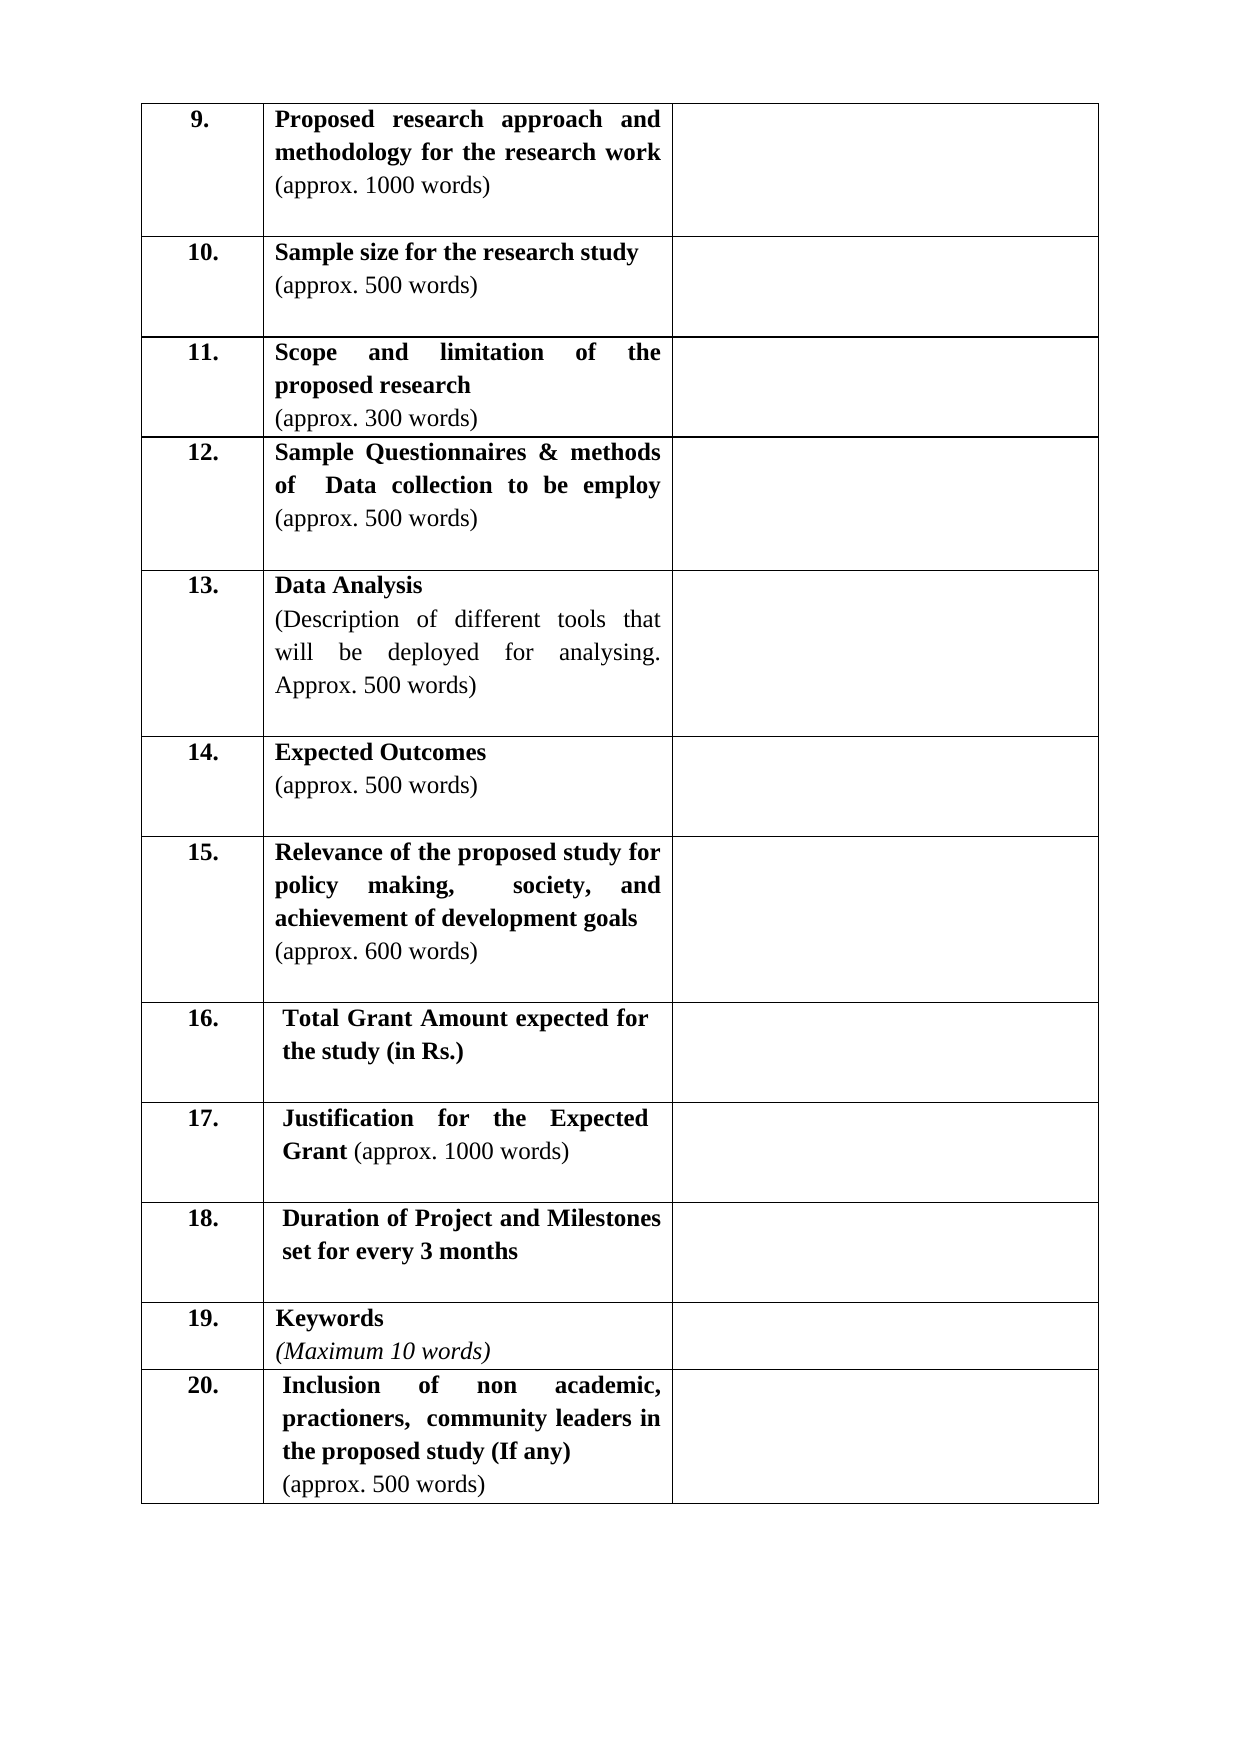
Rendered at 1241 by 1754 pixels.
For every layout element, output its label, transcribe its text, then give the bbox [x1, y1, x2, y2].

table_cell [142, 338, 263, 436]
table_cell [673, 737, 1098, 836]
table_cell [673, 1303, 1098, 1369]
table_cell Duration of Project and Milestones set for every 3 months [264, 1203, 672, 1302]
table_cell [142, 837, 263, 1002]
table_cell [673, 571, 1098, 736]
table_cell [673, 1203, 1098, 1302]
table_cell [673, 104, 1098, 236]
table_cell Sample Questionnaires & methods of Data collection to be employ (approx. 500 words) [264, 438, 672, 569]
table_cell Relevance of the proposed study for policy making, society, and achievement of development goals (approx. 600 words) [264, 837, 672, 1002]
table_cell Expected Outcomes (approx. 500 words) [264, 737, 672, 836]
table_cell [142, 237, 263, 336]
table_cell [142, 438, 263, 569]
table_cell Total Grant Amount expected for the study (in Rs.) [264, 1003, 672, 1102]
table_cell [142, 104, 263, 236]
table_cell [142, 1203, 263, 1302]
table_cell Keywords (Maximum 10 words) [264, 1303, 672, 1369]
table_cell [142, 1003, 263, 1102]
table_cell [673, 1370, 1098, 1502]
table_cell [673, 837, 1098, 1002]
table_cell Scope and limitation of the proposed research (approx. 300 words) [264, 338, 672, 436]
table_cell [142, 571, 263, 736]
table_cell [673, 1103, 1098, 1202]
table_cell Justification for the Expected Grant (approx. 1000 words) [264, 1103, 672, 1202]
table_cell [142, 1103, 263, 1202]
table_cell [142, 1370, 263, 1502]
table_cell [673, 1003, 1098, 1102]
table_cell [673, 438, 1098, 569]
table_cell Data Analysis (Description of different tools that will be deployed for analysing. Approx. 500 words) [264, 571, 672, 736]
table_cell Inclusion of non academic, practioners, community leaders in the proposed study (If any) (approx. 500 words) [264, 1370, 672, 1502]
table_cell [673, 237, 1098, 336]
table_cell [142, 737, 263, 836]
table_cell Sample size for the research study (approx. 500 words) [264, 237, 672, 336]
table_cell Proposed research approach and methodology for the research work (approx. 1000 words) [264, 104, 672, 236]
table_cell [673, 338, 1098, 436]
table_cell [142, 1303, 263, 1369]
